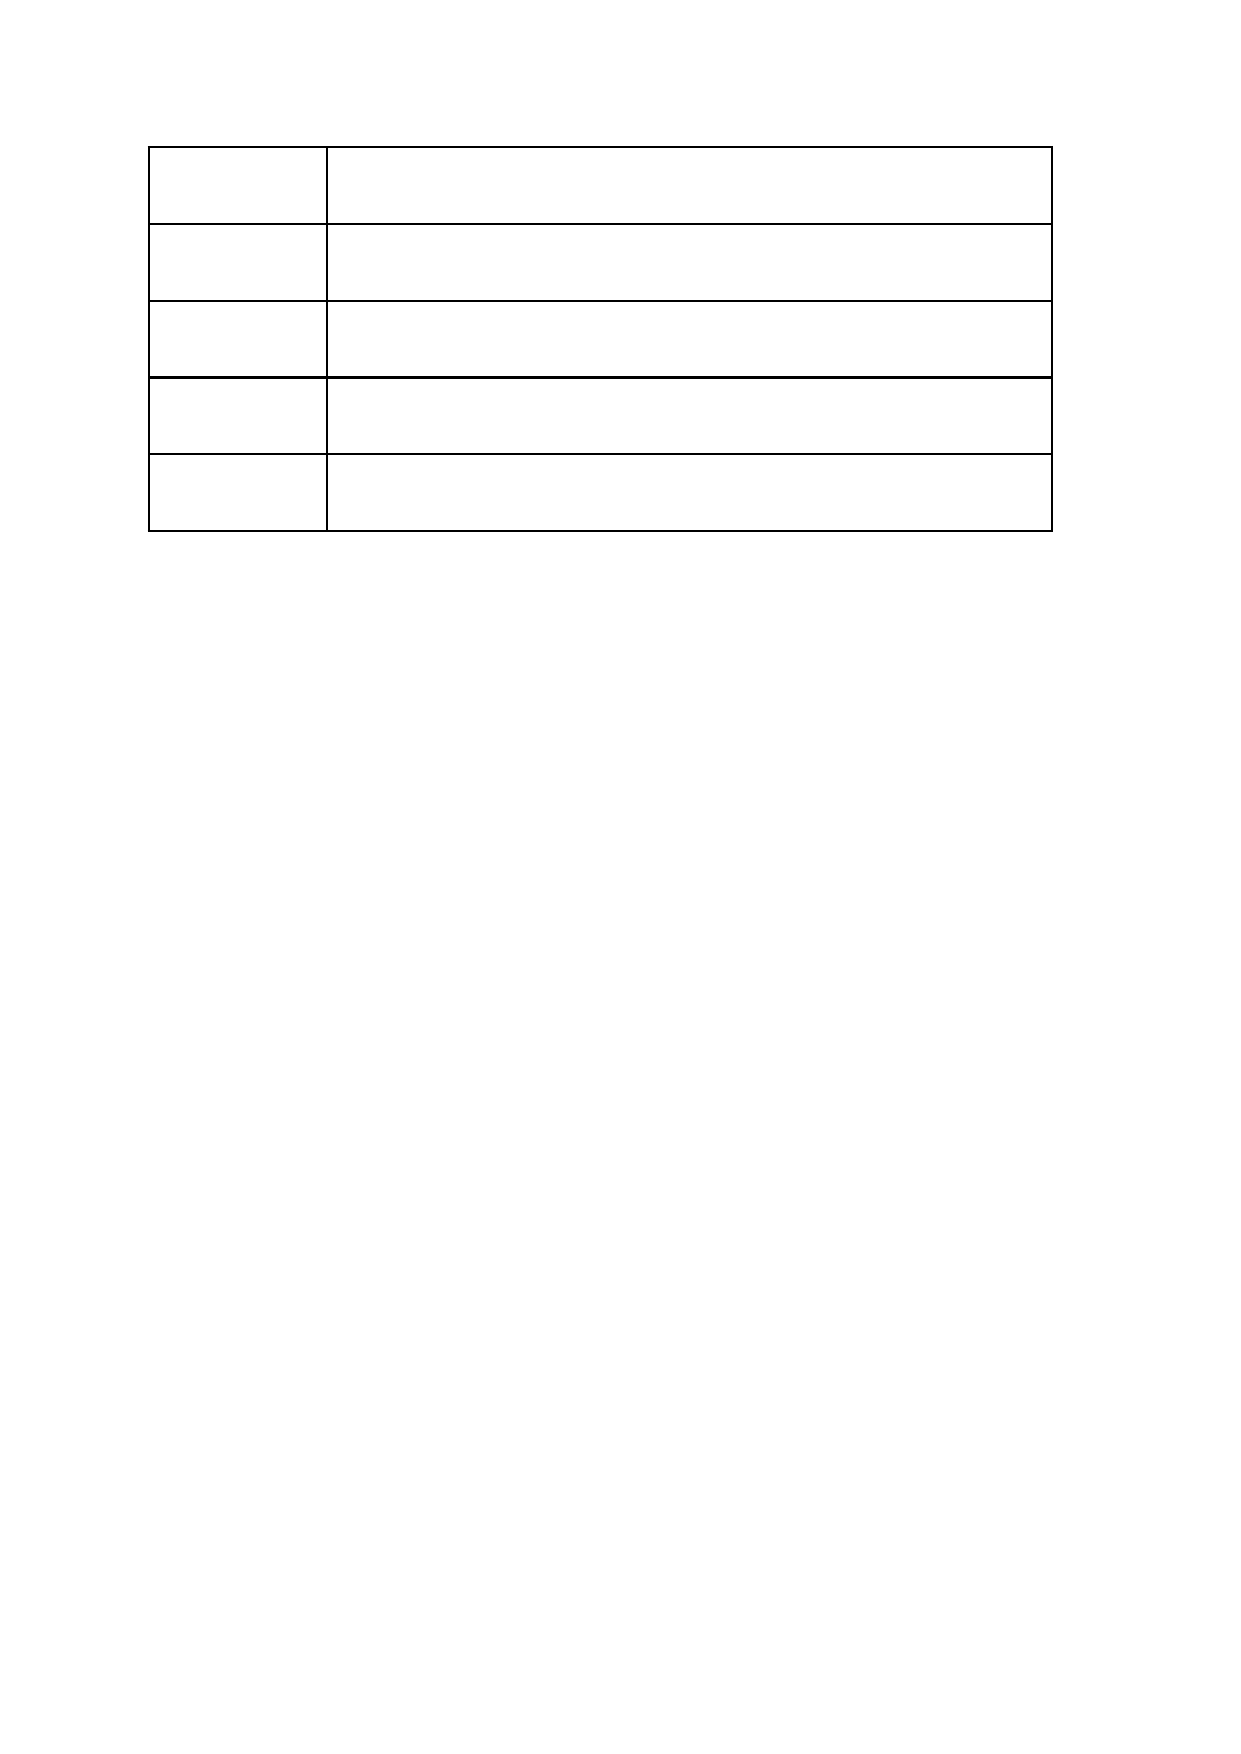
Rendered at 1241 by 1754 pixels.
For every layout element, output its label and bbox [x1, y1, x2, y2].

table_cell [150, 302, 326, 376]
table_cell [328, 302, 1051, 376]
table_cell [150, 225, 326, 299]
table_cell [150, 455, 326, 530]
table_cell [150, 148, 326, 223]
table_cell [328, 148, 1051, 223]
table_cell [328, 225, 1051, 299]
table_cell [328, 455, 1051, 530]
table_cell [150, 379, 326, 453]
table_cell [328, 379, 1051, 453]
